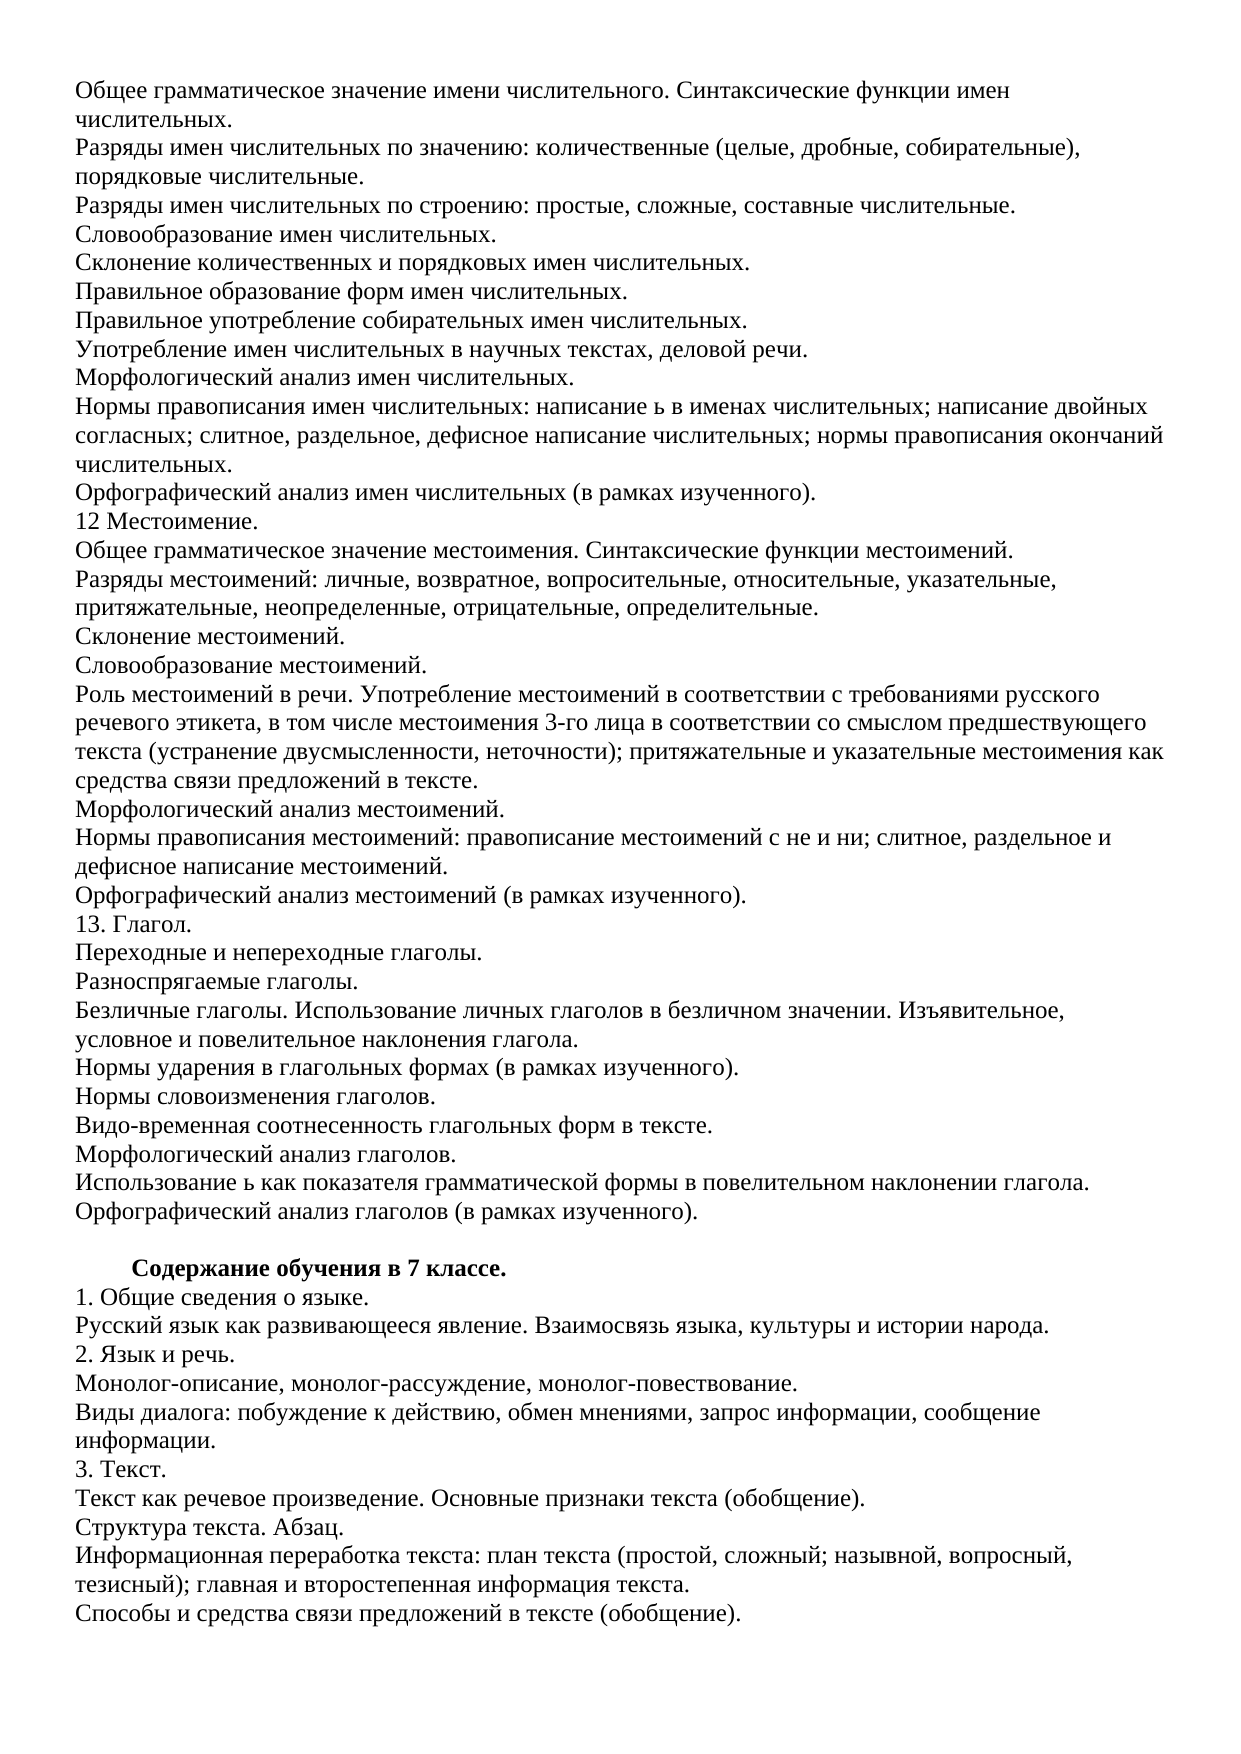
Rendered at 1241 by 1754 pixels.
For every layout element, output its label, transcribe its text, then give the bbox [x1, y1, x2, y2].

text Словообразование местоимений. [75, 650, 1165, 679]
text 13. Глагол. [75, 909, 1165, 937]
text 1. Общие сведения о языке. [75, 1282, 1165, 1311]
text Разряды имен числительных по строению: простые, сложные, составные числительные. [75, 190, 1165, 219]
text Разряды имен числительных по значению: количественные (целые, дробные, собирательные), порядковые числительные. [75, 132, 1165, 190]
text Видо-временная соотнесенность глагольных форм в тексте. [75, 1110, 1165, 1139]
text Употребление имен числительных в научных текстах, деловой речи. [75, 334, 1165, 362]
text Переходные и непереходные глаголы. [75, 937, 1165, 966]
text Структура текста. Абзац. [75, 1512, 1165, 1541]
text Способы и средства связи предложений в тексте (обобщение). [75, 1598, 1165, 1627]
text Нормы словоизменения глаголов. [75, 1081, 1165, 1110]
text Разноспрягаемые глаголы. [75, 966, 1165, 995]
text Правильное употребление собирательных имен числительных. [75, 305, 1165, 334]
text Нормы правописания имен числительных: написание ь в именах числительных; написание двойных согласных; слитное, раздельное, дефисное написание числительных; нормы правописания окончаний числительных. [75, 391, 1165, 477]
text Нормы правописания местоимений: правописание местоимений с не и ни; слитное, раздельное и дефисное написание местоимений. [75, 822, 1165, 880]
text Общее грамматическое значение местоимения. Синтаксические функции местоимений. [75, 535, 1165, 564]
text 12 Местоимение. [75, 506, 1165, 535]
text Роль местоимений в речи. Употребление местоимений в соответствии с требованиями русского речевого этикета, в том числе местоимения 3-го лица в соответствии со смыслом предшествующего текста (устранение двусмысленности, неточности); притяжательные и указательные местоимения как средства связи предложений в тексте. [75, 679, 1165, 794]
text Использование ь как показателя грамматической формы в повелительном наклонении глагола. [75, 1167, 1165, 1196]
text Склонение количественных и порядковых имен числительных. [75, 247, 1165, 276]
text Орфографический анализ глаголов (в рамках изученного). [75, 1196, 1165, 1225]
text Нормы ударения в глагольных формах (в рамках изученного). [75, 1052, 1165, 1081]
text Содержание обучения в 7 классе. [75, 1253, 1165, 1282]
text Монолог-описание, монолог-рассуждение, монолог-повествование. [75, 1368, 1165, 1397]
text Русский язык как развивающееся явление. Взаимосвязь языка, культуры и истории народа. [75, 1311, 1165, 1339]
text Морфологический анализ глаголов. [75, 1139, 1165, 1167]
text 3. Текст. [75, 1454, 1165, 1483]
text Текст как речевое произведение. Основные признаки текста (обобщение). [75, 1483, 1165, 1512]
text Разряды местоимений: личные, возвратное, вопросительные, относительные, указательные, притяжательные, неопределенные, отрицательные, определительные. [75, 564, 1165, 621]
text Склонение местоимений. [75, 621, 1165, 650]
text Морфологический анализ местоимений. [75, 794, 1165, 822]
text Словообразование имен числительных. [75, 219, 1165, 247]
text Информационная переработка текста: план текста (простой, сложный; назывной, вопросный, тезисный); главная и второстепенная информация текста. [75, 1541, 1165, 1598]
text Безличные глаголы. Использование личных глаголов в безличном значении. Изъявительное, условное и повелительное наклонения глагола. [75, 995, 1165, 1052]
text Правильное образование форм имен числительных. [75, 276, 1165, 305]
text Морфологический анализ имен числительных. [75, 362, 1165, 391]
text Общее грамматическое значение имени числительного. Синтаксические функции имен числительных. [75, 75, 1165, 132]
text Виды диалога: побуждение к действию, обмен мнениями, запрос информации, сообщение информации. [75, 1397, 1165, 1454]
text Орфографический анализ имен числительных (в рамках изученного). [75, 477, 1165, 506]
text 2. Язык и речь. [75, 1339, 1165, 1368]
text Орфографический анализ местоимений (в рамках изученного). [75, 880, 1165, 909]
